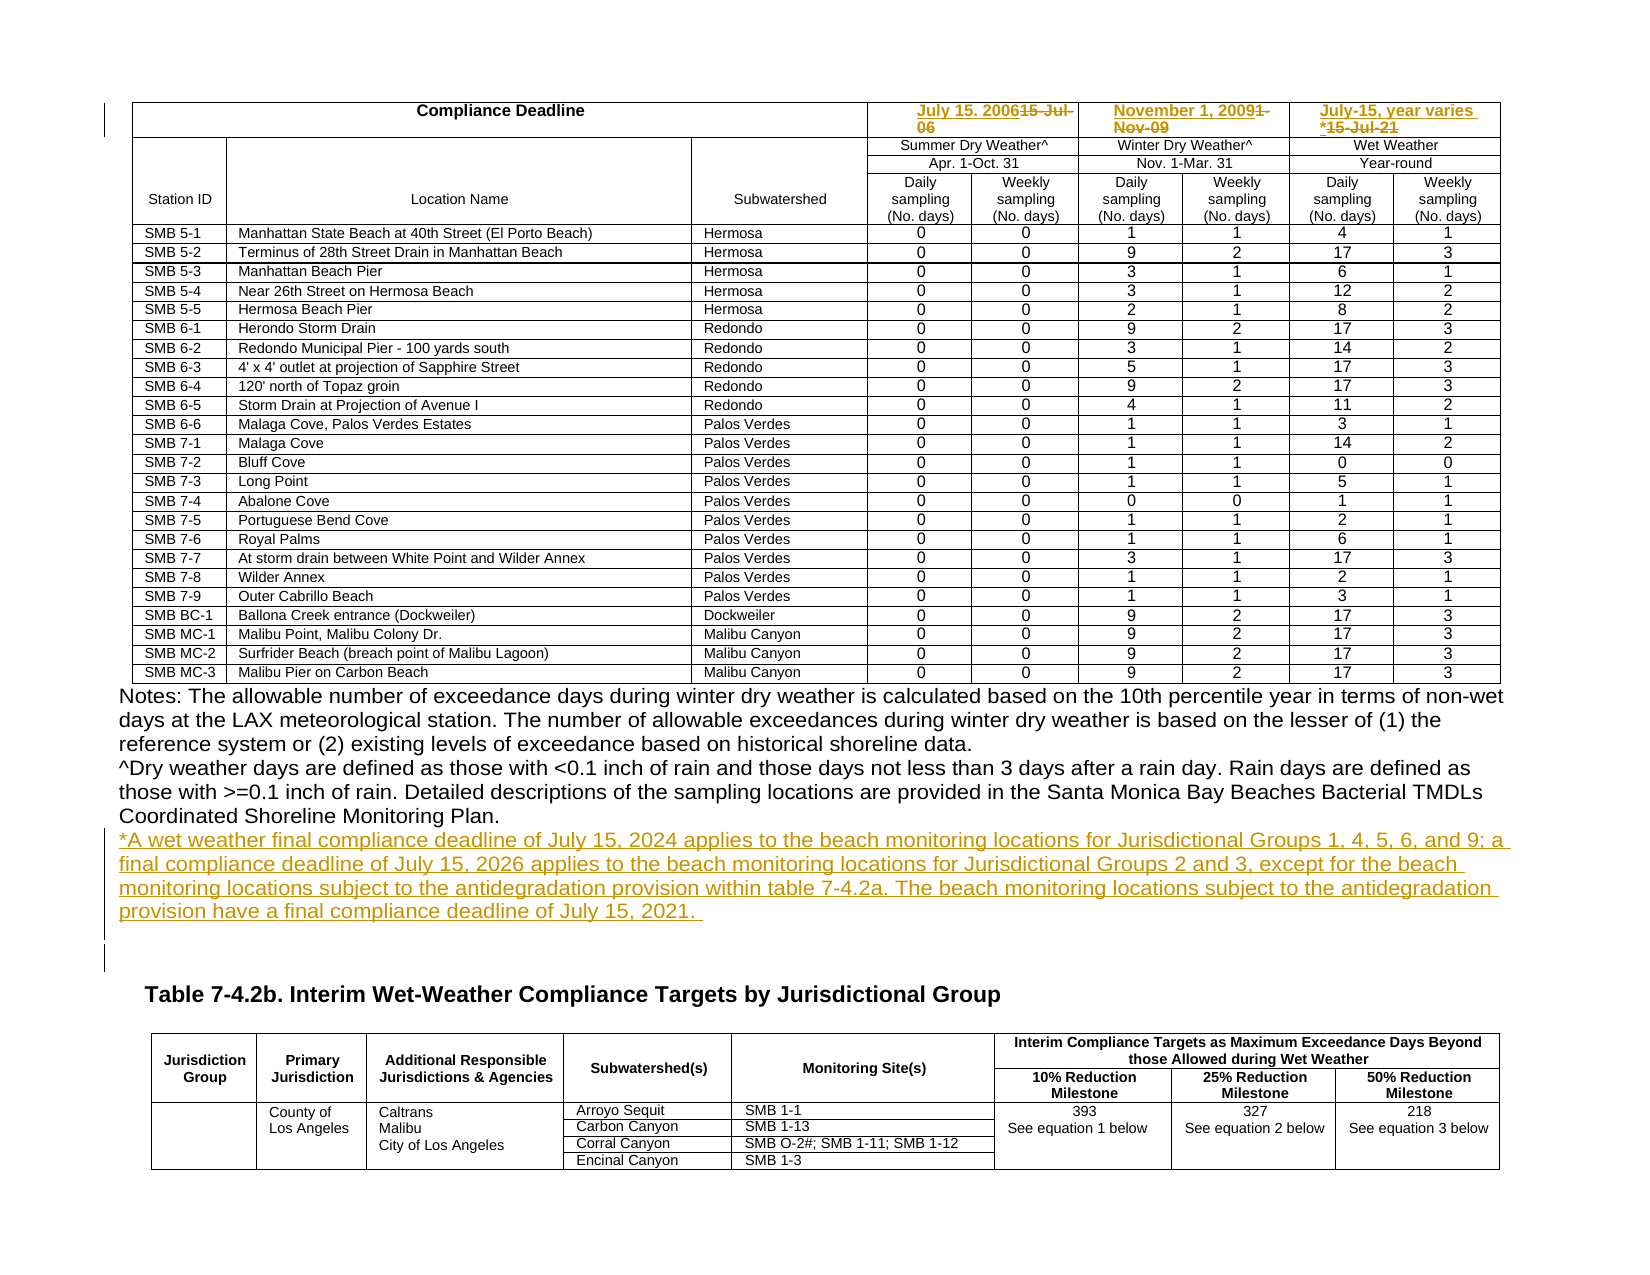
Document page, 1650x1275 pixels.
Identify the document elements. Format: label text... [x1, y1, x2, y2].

table_cell 0 [868, 665, 971, 683]
table_cell 0 [972, 264, 1078, 282]
table_cell 17 [1290, 244, 1393, 262]
table_cell 3 [1394, 378, 1500, 396]
table_cell 218 See equation 3 below [1336, 1103, 1499, 1169]
table_cell 0 [972, 665, 1078, 683]
table_cell 1 [1183, 550, 1289, 568]
table_cell 0 [868, 340, 971, 358]
table_cell 0 [868, 474, 971, 492]
table_cell 1 [1394, 493, 1500, 511]
table_cell 6 [1290, 531, 1393, 549]
table_cell SMB 5-5 [133, 302, 226, 320]
table_cell 0 [972, 531, 1078, 549]
table_cell SMB 6-6 [133, 416, 226, 434]
table_cell Winter Dry Weather^ [1079, 138, 1289, 155]
table_cell Storm Drain at Projection of Avenue I [227, 397, 691, 415]
table_cell SMB 6-3 [133, 359, 226, 377]
table_cell 0 [868, 607, 971, 625]
table_cell Year-round [1290, 156, 1500, 173]
table_cell SMB MC-1 [133, 626, 226, 644]
table_cell Wilder Annex [227, 569, 691, 587]
table_cell 1 [1183, 531, 1289, 549]
table_cell 5 [1079, 359, 1182, 377]
table_cell 1 [1079, 588, 1182, 606]
table_cell 1 [1394, 569, 1500, 587]
table_cell 0 [868, 588, 971, 606]
table_cell 0 [868, 264, 971, 282]
table_cell 1 [1079, 512, 1182, 530]
table_cell 1 [1183, 283, 1289, 301]
table_cell 17 [1290, 665, 1393, 683]
table_cell 2 [1290, 569, 1393, 587]
table_cell 4 [1290, 225, 1393, 243]
table_cell SMB O-2#; SMB 1-11; SMB 1-12 [732, 1137, 994, 1152]
table_cell 0 [868, 626, 971, 644]
table_cell 0 [868, 302, 971, 320]
table_cell 1 [1394, 474, 1500, 492]
table_cell 0 [1079, 493, 1182, 511]
table_cell 1 [1079, 416, 1182, 434]
table_cell Hermosa [692, 283, 867, 301]
table_cell SMB 6-4 [133, 378, 226, 396]
table_cell Hermosa Beach Pier [227, 302, 691, 320]
table_cell 5 [1290, 474, 1393, 492]
table_cell 1 [1183, 225, 1289, 243]
table_header Additional Responsible Jurisdictions & Agencies [367, 1034, 563, 1102]
table_cell 17 [1290, 626, 1393, 644]
table_cell Royal Palms [227, 531, 691, 549]
table_cell 0 [972, 607, 1078, 625]
table_cell County of Los Angeles [257, 1103, 366, 1169]
table_cell Portuguese Bend Cove [227, 512, 691, 530]
table_cell SMB 6-1 [133, 321, 226, 339]
table_cell 25% Reduction Milestone [1172, 1069, 1335, 1102]
table_cell SMB 7-2 [133, 455, 226, 473]
table_cell 0 [868, 646, 971, 663]
table_cell Palos Verdes [692, 531, 867, 549]
table_cell 1 [1183, 264, 1289, 282]
table_cell 4' x 4' outlet at projection of Sapphire Street [227, 359, 691, 377]
table_cell Ballona Creek entrance (Dockweiler) [227, 607, 691, 625]
table_cell SMB 7-6 [133, 531, 226, 549]
table_cell 1 [1183, 416, 1289, 434]
table_cell 1 [1183, 359, 1289, 377]
table_cell SMB MC-2 [133, 646, 226, 663]
table_cell Terminus of 28th Street Drain in Manhattan Beach [227, 244, 691, 262]
subtitle Table 7-4.2b. Interim Wet-Weather Compliance Targets by Jurisdictional Group [144, 981, 1512, 1007]
table_cell 1 [1394, 416, 1500, 434]
table_cell Palos Verdes [692, 435, 867, 453]
table_cell Redondo [692, 340, 867, 358]
table_cell 0 [972, 474, 1078, 492]
table_header Jurisdiction Group [152, 1034, 256, 1102]
table_cell 1 [1394, 531, 1500, 549]
table_cell 2 [1394, 435, 1500, 453]
table_cell Malibu Canyon [692, 626, 867, 644]
table_header [868, 103, 1078, 137]
table_cell SMB 7-7 [133, 550, 226, 568]
table_cell 3 [1394, 321, 1500, 339]
table_cell Daily sampling (No. days) [1079, 174, 1182, 224]
table_cell Palos Verdes [692, 493, 867, 511]
table_cell 1 [1183, 302, 1289, 320]
table_cell 1 [1079, 455, 1182, 473]
table_cell Palos Verdes [692, 588, 867, 606]
table_cell Subwatershed [692, 138, 867, 224]
table_cell 2 [1394, 397, 1500, 415]
table_cell Malaga Cove, Palos Verdes Estates [227, 416, 691, 434]
table_cell Hermosa [692, 244, 867, 262]
table_cell 1 [1183, 474, 1289, 492]
table_cell 17 [1290, 550, 1393, 568]
table_cell 0 [868, 550, 971, 568]
table_cell 0 [868, 416, 971, 434]
table_cell SMB 7-4 [133, 493, 226, 511]
table_cell 3 [1290, 416, 1393, 434]
table_cell 0 [972, 416, 1078, 434]
table_cell Palos Verdes [692, 569, 867, 587]
table_cell 2 [1183, 321, 1289, 339]
table_cell 0 [868, 493, 971, 511]
table_cell SMB 1-1 [732, 1103, 994, 1119]
table_cell Nov. 1-Mar. 31 [1079, 156, 1289, 173]
table_cell Malibu Pier on Carbon Beach [227, 665, 691, 683]
table_cell 0 [972, 569, 1078, 587]
table_cell 2 [1183, 607, 1289, 625]
table_cell 0 [868, 225, 971, 243]
table_cell 9 [1079, 244, 1182, 262]
table_cell 0 [972, 244, 1078, 262]
table_cell 2 [1183, 646, 1289, 663]
table_cell 393 See equation 1 below [995, 1103, 1171, 1169]
table_cell Wet Weather [1290, 138, 1500, 155]
table_cell 0 [972, 455, 1078, 473]
table_cell SMB 6-2 [133, 340, 226, 358]
table_cell 14 [1290, 340, 1393, 358]
table_cell 17 [1290, 321, 1393, 339]
table_cell SMB 5-2 [133, 244, 226, 262]
table_cell 9 [1079, 646, 1182, 663]
table_cell SMB 7-5 [133, 512, 226, 530]
table_cell Palos Verdes [692, 474, 867, 492]
table_cell Corral Canyon [564, 1137, 731, 1152]
table_cell 3 [1290, 588, 1393, 606]
table_header Monitoring Site(s) [732, 1034, 994, 1102]
table_cell 2 [1183, 244, 1289, 262]
table_cell 0 [972, 359, 1078, 377]
table_cell 0 [868, 397, 971, 415]
table_cell Surfrider Beach (breach point of Malibu Lagoon) [227, 646, 691, 663]
table_cell Apr. 1-Oct. 31 [868, 156, 1078, 173]
table_cell 12 [1290, 283, 1393, 301]
table_cell 0 [972, 321, 1078, 339]
table_header Compliance Deadline [133, 103, 867, 137]
table_cell 1 [1183, 569, 1289, 587]
table_cell Hermosa [692, 302, 867, 320]
table_cell 0 [1394, 455, 1500, 473]
table_cell 9 [1079, 665, 1182, 683]
table_cell Manhattan Beach Pier [227, 264, 691, 282]
table_cell Encinal Canyon [564, 1153, 731, 1169]
table_cell 8 [1290, 302, 1393, 320]
table_cell 0 [972, 512, 1078, 530]
table_cell At storm drain between White Point and Wilder Annex [227, 550, 691, 568]
table_cell SMB MC-3 [133, 665, 226, 683]
table_cell 120' north of Topaz groin [227, 378, 691, 396]
table_cell 0 [868, 455, 971, 473]
table_cell 0 [868, 512, 971, 530]
table_cell 1 [1079, 435, 1182, 453]
table_cell 1 [1079, 225, 1182, 243]
table_cell 2 [1394, 302, 1500, 320]
table_cell Outer Cabrillo Beach [227, 588, 691, 606]
table_cell 9 [1079, 321, 1182, 339]
table_cell Location Name [227, 138, 691, 224]
table_cell 10% Reduction Milestone [995, 1069, 1171, 1102]
table_cell 1 [1394, 225, 1500, 243]
table_cell 1 [1183, 397, 1289, 415]
table_cell 17 [1290, 646, 1393, 663]
table_cell 3 [1394, 665, 1500, 683]
table_cell 0 [972, 588, 1078, 606]
table_header Subwatershed(s) [564, 1034, 731, 1102]
table_cell 0 [1290, 455, 1393, 473]
table_cell Near 26th Street on Hermosa Beach [227, 283, 691, 301]
table_cell 0 [1183, 493, 1289, 511]
table_cell Manhattan State Beach at 40th Street (El Porto Beach) [227, 225, 691, 243]
table_cell 1 [1079, 474, 1182, 492]
table_cell Arroyo Sequit [564, 1103, 731, 1119]
table_cell Bluff Cove [227, 455, 691, 473]
table_cell 3 [1079, 264, 1182, 282]
table_cell 2 [1079, 302, 1182, 320]
table_cell SMB 7-9 [133, 588, 226, 606]
table_cell Daily sampling (No. days) [1290, 174, 1393, 224]
table_cell 0 [972, 550, 1078, 568]
table_header Primary Jurisdiction [257, 1034, 366, 1102]
table_cell 14 [1290, 435, 1393, 453]
table_cell SMB 1-13 [732, 1120, 994, 1136]
table_cell 1 [152, 1103, 256, 1169]
table_cell 2 [1394, 340, 1500, 358]
table_cell 1 [1183, 435, 1289, 453]
table_cell SMB 5-3 [133, 264, 226, 282]
table_cell 1 [1290, 493, 1393, 511]
table_cell Long Point [227, 474, 691, 492]
table_cell 1 [1183, 588, 1289, 606]
table_cell 2 [1394, 283, 1500, 301]
table_cell 0 [972, 340, 1078, 358]
table_cell Palos Verdes [692, 455, 867, 473]
table_cell 0 [972, 397, 1078, 415]
table_cell 2 [1183, 378, 1289, 396]
table_cell 11 [1290, 397, 1393, 415]
table_cell SMB 5-1 [133, 225, 226, 243]
text ^Dry weather days are defined as those with <0.1 inch of rain and those days not less than 3 days after a rain day. Rain days are defined as those with >=0.1 inch of rain. Detailed descriptions of the sampling locations are provided in the Santa Monica Bay Beaches Bacterial TMDLs Coordinated Shoreline Monitoring Plan. [119, 756, 1512, 827]
table_cell SMB 5-4 [133, 283, 226, 301]
table_cell 1 [1183, 512, 1289, 530]
table_cell 0 [972, 225, 1078, 243]
table_cell 17 [1290, 607, 1393, 625]
table_cell Caltrans Malibu City of Los Angeles (Topanga only) Calabasas (Topanga only) [367, 1103, 563, 1169]
table_cell Redondo Municipal Pier - 100 yards south [227, 340, 691, 358]
table_cell Redondo [692, 397, 867, 415]
table_header Interim Compliance Targets as Maximum Exceedance Days Beyond those Allowed during Wet Weather [995, 1034, 1499, 1068]
table_cell Abalone Cove [227, 493, 691, 511]
table_cell Hermosa [692, 264, 867, 282]
table_cell 3 [1079, 550, 1182, 568]
table_cell 0 [972, 378, 1078, 396]
table_cell 1 [1079, 569, 1182, 587]
table_cell Daily sampling (No. days) [868, 174, 971, 224]
table_cell SMB 6-5 [133, 397, 226, 415]
table_cell Weekly sampling (No. days) [1183, 174, 1289, 224]
table_cell 0 [972, 283, 1078, 301]
table_cell Herondo Storm Drain [227, 321, 691, 339]
table_cell 17 [1290, 378, 1393, 396]
table_cell 3 [1079, 340, 1182, 358]
table_cell 3 [1394, 646, 1500, 663]
table_cell Redondo [692, 321, 867, 339]
table_cell 0 [972, 646, 1078, 663]
table_cell 3 [1394, 550, 1500, 568]
table_cell 327 See equation 2 below [1172, 1103, 1335, 1169]
table_cell 0 [868, 569, 971, 587]
table_cell 3 [1394, 607, 1500, 625]
table_cell 0 [868, 378, 971, 396]
table_cell 9 [1079, 607, 1182, 625]
table_cell 9 [1079, 626, 1182, 644]
table_cell 4 [1079, 397, 1182, 415]
table_header [1290, 103, 1500, 137]
table_cell 0 [868, 321, 971, 339]
table_cell 0 [868, 283, 971, 301]
table_cell 50% Reduction Milestone [1336, 1069, 1499, 1102]
table_cell 3 [1079, 283, 1182, 301]
table_cell SMB 7-1 [133, 435, 226, 453]
table_cell Redondo [692, 359, 867, 377]
table_cell SMB BC-1 [133, 607, 226, 625]
table_cell Summer Dry Weather^ [868, 138, 1078, 155]
table_cell 1 [1394, 588, 1500, 606]
table_cell 0 [972, 493, 1078, 511]
table_cell SMB 7-3 [133, 474, 226, 492]
table_cell Station ID [133, 138, 226, 224]
table_cell Palos Verdes [692, 550, 867, 568]
table_cell SMB 1-3 [732, 1153, 994, 1169]
table_cell Palos Verdes [692, 512, 867, 530]
table_cell Malibu Canyon [692, 665, 867, 683]
table_cell 1 [1394, 264, 1500, 282]
table_cell 0 [972, 302, 1078, 320]
table_cell Redondo [692, 378, 867, 396]
table_cell 1 [1183, 455, 1289, 473]
table_cell 0 [868, 244, 971, 262]
table_cell 0 [868, 435, 971, 453]
table_cell 0 [972, 435, 1078, 453]
table_cell 9 [1079, 378, 1182, 396]
table_cell Carbon Canyon [564, 1120, 731, 1136]
table_cell 1 [1394, 512, 1500, 530]
table_cell 1 [1183, 340, 1289, 358]
table_cell Weekly sampling (No. days) [972, 174, 1078, 224]
table_cell Palos Verdes [692, 416, 867, 434]
table_cell 2 [1183, 665, 1289, 683]
table_cell 0 [972, 626, 1078, 644]
table_cell Malibu Point, Malibu Colony Dr. [227, 626, 691, 644]
table_cell 3 [1394, 244, 1500, 262]
table_cell 2 [1183, 626, 1289, 644]
table_cell 17 [1290, 359, 1393, 377]
table_cell Weekly sampling (No. days) [1394, 174, 1500, 224]
table_cell 3 [1394, 626, 1500, 644]
table_cell SMB 7-8 [133, 569, 226, 587]
text Notes: The allowable number of exceedance days during winter dry weather is calculated based on the 10th percentile year in terms of non-wet days at the LAX meteorological station. The number of allowable exceedances during winter dry weather is based on the lesser of (1) the reference system or (2) existing levels of exceedance based on historical shoreline data. [119, 684, 1512, 756]
table_cell 2 [1290, 512, 1393, 530]
table_header [1079, 103, 1289, 137]
table_cell 0 [868, 531, 971, 549]
table_cell 1 [1079, 531, 1182, 549]
table_cell Dockweiler [692, 607, 867, 625]
table_cell Hermosa [692, 225, 867, 243]
table_cell 6 [1290, 264, 1393, 282]
table_cell Malaga Cove [227, 435, 691, 453]
table_cell 0 [868, 359, 971, 377]
table_cell Malibu Canyon [692, 646, 867, 663]
table_cell 3 [1394, 359, 1500, 377]
